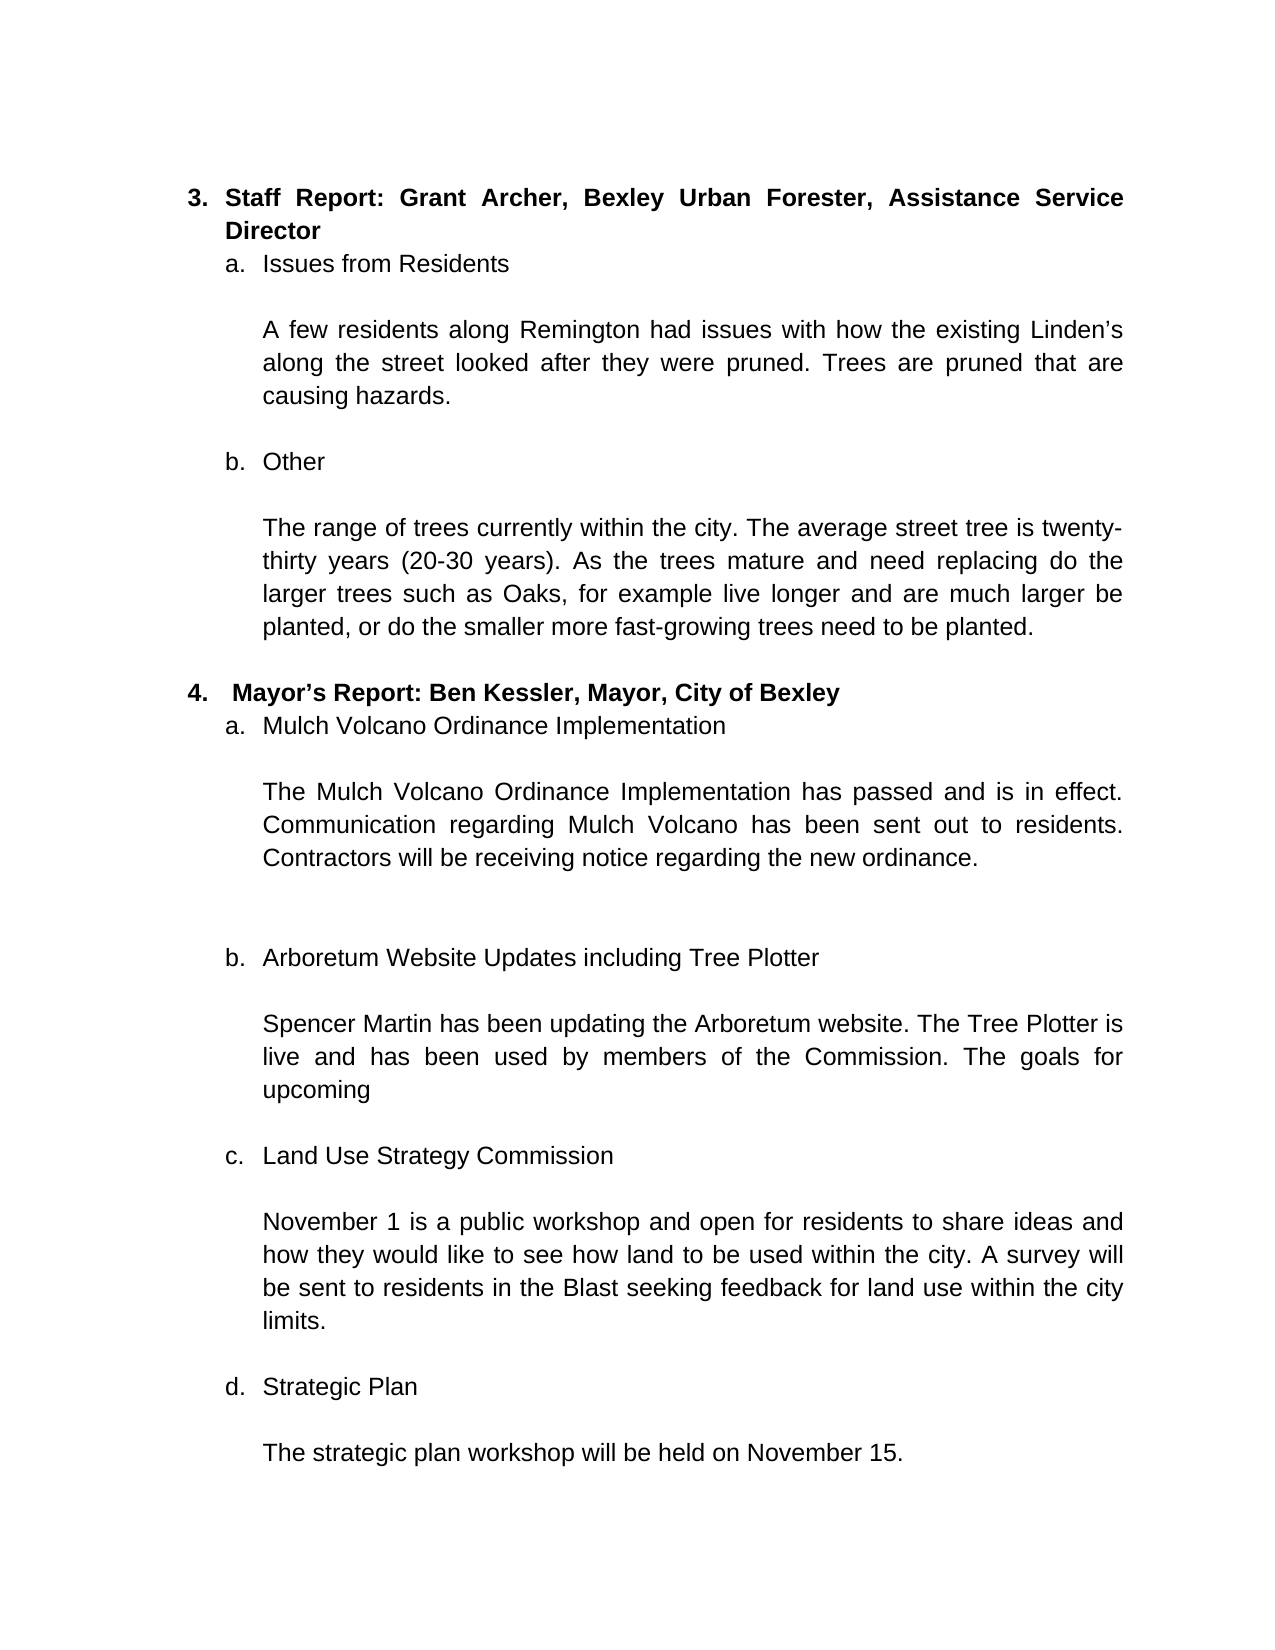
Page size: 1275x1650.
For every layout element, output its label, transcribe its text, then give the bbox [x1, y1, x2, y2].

text A few residents along Remington had issues with how the existing Linden’s along the street looked after they were pruned. Trees are pruned that are causing hazards. [262, 315, 1125, 410]
list Mulch Volcano Ordinance Implementation [225, 711, 1125, 740]
list Other [225, 447, 1125, 476]
text The Mulch Volcano Ordinance Implementation has passed and is in effect. Communication regarding Mulch Volcano has been sent out to residents. Contractors will be receiving notice regarding the new ordinance. [262, 777, 1125, 872]
text November 1 is a public workshop and open for residents to share ideas and how they would like to see how land to be used within the city. A survey will be sent to residents in the Blast seeking feedback for land use within the city limits. [262, 1207, 1125, 1334]
list Arboretum Website Updates including Tree Plotter [225, 942, 1125, 971]
list Strategic Plan [225, 1372, 1125, 1401]
list Staff Report: Grant Archer, Bexley Urban Forester, Assistance Service Director [187, 183, 1125, 245]
list Issues from Residents [225, 249, 1125, 278]
list Mayor’s Report: Ben Kessler, Mayor, City of Bexley [187, 678, 1125, 707]
text The strategic plan workshop will be held on November 15. [262, 1438, 1125, 1467]
text The range of trees currently within the city. The average street tree is twenty-thirty years (20-30 years). As the trees mature and need replacing do the larger trees such as Oaks, for example live longer and are much larger be planted, or do the smaller more fast-growing trees need to be planted. [262, 513, 1125, 641]
text Spencer Martin has been updating the Arboretum website. The Tree Plotter is live and has been used by members of the Commission. The goals for upcoming [262, 1008, 1125, 1103]
list Land Use Strategy Commission [225, 1141, 1125, 1169]
